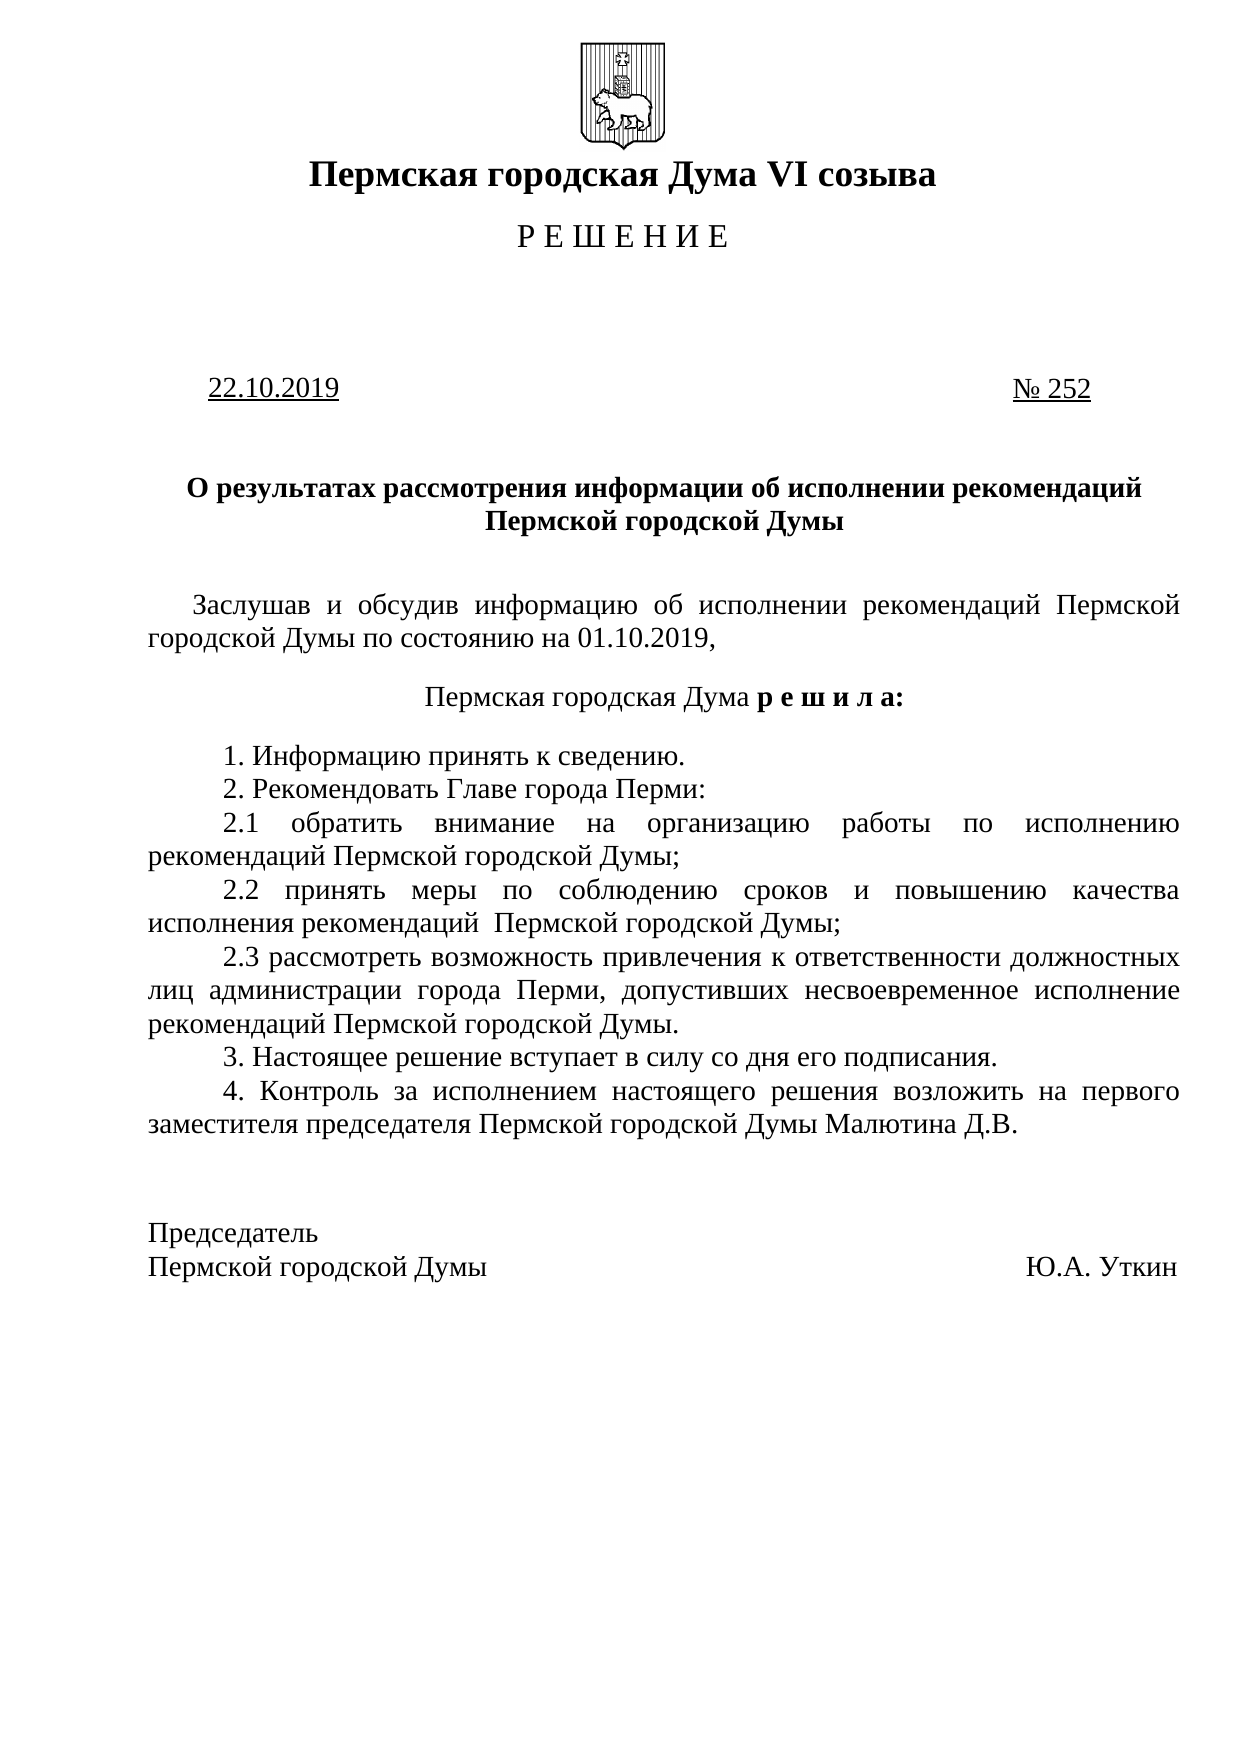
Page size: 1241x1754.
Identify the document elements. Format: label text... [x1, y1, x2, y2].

text Пермской городской Думы Ю.А. Уткин [148, 1249, 1181, 1282]
text Пермская городская Дума р е ш и л а: [148, 679, 1181, 713]
text 2.2 принять меры по соблюдению сроков и повышению качества исполнения рекомендаций Пермской городской Думы; [148, 872, 1181, 939]
text 2.3 рассмотреть возможность привлечения к ответственности должностных лиц администрации города Перми, допустивших несвоевременное исполнение рекомендаций Пермской городской Думы. [148, 939, 1181, 1039]
text 2. Рекомендовать Главе города Перми: [148, 771, 1181, 805]
text 4. Контроль за исполнением настоящего решения возложить на первого заместителя председателя Пермской городской Думы Малютина Д.В. [148, 1073, 1181, 1140]
text Председатель [148, 1215, 1181, 1249]
text Заслушав и обсудив информацию об исполнении рекомендаций Пермской городской Думы по состоянию на 01.10.2019, [148, 587, 1181, 654]
text 1. Информацию принять к сведению. [148, 738, 1181, 771]
text 2.1 обратить внимание на организацию работы по исполнению рекомендаций Пермской городской Думы; [148, 805, 1181, 872]
text 3. Настоящее решение вступает в силу со дня его подписания. [148, 1039, 1181, 1073]
text О результатах рассмотрения информации об исполнении рекомендаций Пермской городской Думы [148, 470, 1181, 537]
